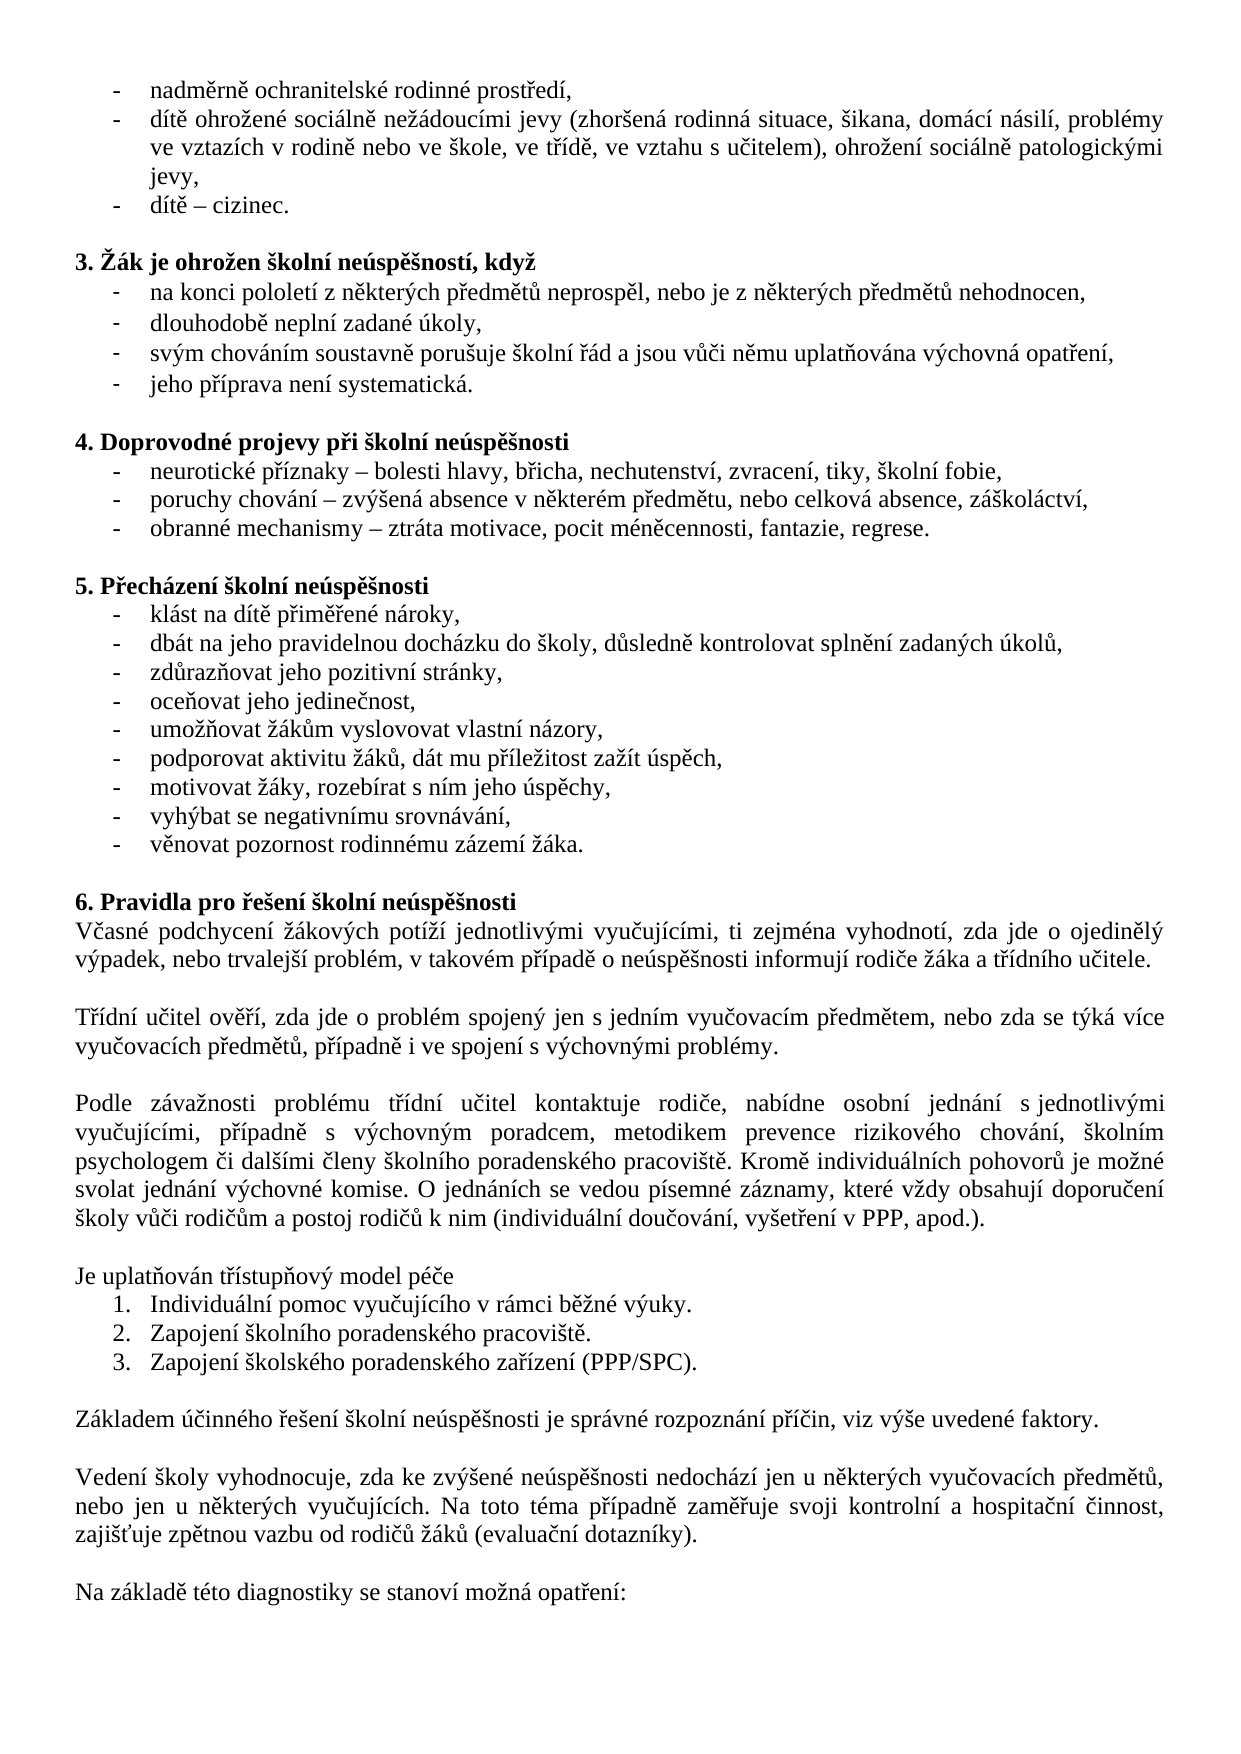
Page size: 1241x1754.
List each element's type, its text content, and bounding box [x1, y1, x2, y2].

list Individuální pomoc vyučujícího v rámci běžné výuky. [112, 1289, 1165, 1318]
list oceňovat jeho jedinečnost, [112, 686, 1165, 714]
text 6. Pravidla pro řešení školní neúspěšnosti [75, 887, 1165, 916]
text Podle závažnosti problému třídní učitel kontaktuje rodiče, nabídne osobní jednání s jednotlivými vyučujícími, případně s výchovným poradcem, metodikem prevence rizikového chování, školním psychologem či dalšími členy školního poradenského pracoviště. Kromě individuálních pohovorů je možné svolat jednání výchovné komise. O jednáních se vedou písemné záznamy, které vždy obsahují doporučení školy vůči rodičům a postoj rodičů k nim (individuální doučování, vyšetření v PPP, apod.). [75, 1088, 1165, 1232]
list na konci pololetí z některých předmětů neprospěl, nebo je z některých předmětů nehodnocen, [112, 276, 1165, 307]
list dbát na jeho pravidelnou docházku do školy, důsledně kontrolovat splnění zadaných úkolů, [112, 628, 1165, 657]
list podporovat aktivitu žáků, dát mu příležitost zažít úspěch, [112, 743, 1165, 772]
list Zapojení školního poradenského pracoviště. [112, 1318, 1165, 1347]
text Základem účinného řešení školní neúspěšnosti je správné rozpoznání příčin, viz výše uvedené faktory. [75, 1404, 1165, 1433]
text Je uplatňován třístupňový model péče [75, 1261, 1165, 1289]
text Třídní učitel ověří, zda jde o problém spojený jen s jedním vyučovacím předmětem, nebo zda se týká více vyučovacích předmětů, případně i ve spojení s výchovnými problémy. [75, 1002, 1165, 1059]
text 3. Žák je ohrožen školní neúspěšností, když [75, 247, 1165, 276]
list klást na dítě přiměřené nároky, [112, 599, 1165, 628]
list motivovat žáky, rozebírat s ním jeho úspěchy, [112, 772, 1165, 801]
list obranné mechanismy – ztráta motivace, pocit méněcennosti, fantazie, regrese. [112, 513, 1165, 542]
list dlouhodobě neplní zadané úkoly, [112, 307, 1165, 337]
text 5. Přecházení školní neúspěšnosti [75, 571, 1165, 599]
list dítě ohrožené sociálně nežádoucími jevy (zhoršená rodinná situace, šikana, domácí násilí, problémy ve vztazích v rodině nebo ve škole, ve třídě, ve vztahu s učitelem), ohrožení sociálně patologickými jevy, [112, 104, 1165, 190]
list jeho příprava není systematická. [112, 368, 1165, 398]
list svým chováním soustavně porušuje školní řád a jsou vůči němu uplatňována výchovná opatření, [112, 337, 1165, 368]
list umožňovat žákům vyslovovat vlastní názory, [112, 714, 1165, 743]
list neurotické příznaky – bolesti hlavy, břicha, nechutenství, zvracení, tiky, školní fobie, [112, 456, 1165, 484]
text Včasné podchycení žákových potíží jednotlivými vyučujícími, ti zejména vyhodnotí, zda jde o ojedinělý výpadek, nebo trvalejší problém, v takovém případě o neúspěšnosti informují rodiče žáka a třídního učitele. [75, 916, 1165, 973]
list nadměrně ochranitelské rodinné prostředí, [112, 75, 1165, 104]
list poruchy chování – zvýšená absence v některém předmětu, nebo celková absence, záškoláctví, [112, 484, 1165, 513]
list Zapojení školského poradenského zařízení (PPP/SPC). [112, 1347, 1165, 1376]
text Na základě této diagnostiky se stanoví možná opatření: [75, 1577, 1165, 1606]
text 4. Doprovodné projevy při školní neúspěšnosti [75, 427, 1165, 456]
text Vedení školy vyhodnocuje, zda ke zvýšené neúspěšnosti nedochází jen u některých vyučovacích předmětů, nebo jen u některých vyučujících. Na toto téma případně zaměřuje svoji kontrolní a hospitační činnost, zajišťuje zpětnou vazbu od rodičů žáků (evaluační dotazníky). [75, 1462, 1165, 1548]
list vyhýbat se negativnímu srovnávání, [112, 801, 1165, 829]
list zdůrazňovat jeho pozitivní stránky, [112, 657, 1165, 686]
list věnovat pozornost rodinnému zázemí žáka. [112, 829, 1165, 858]
list dítě – cizinec. [112, 190, 1165, 219]
